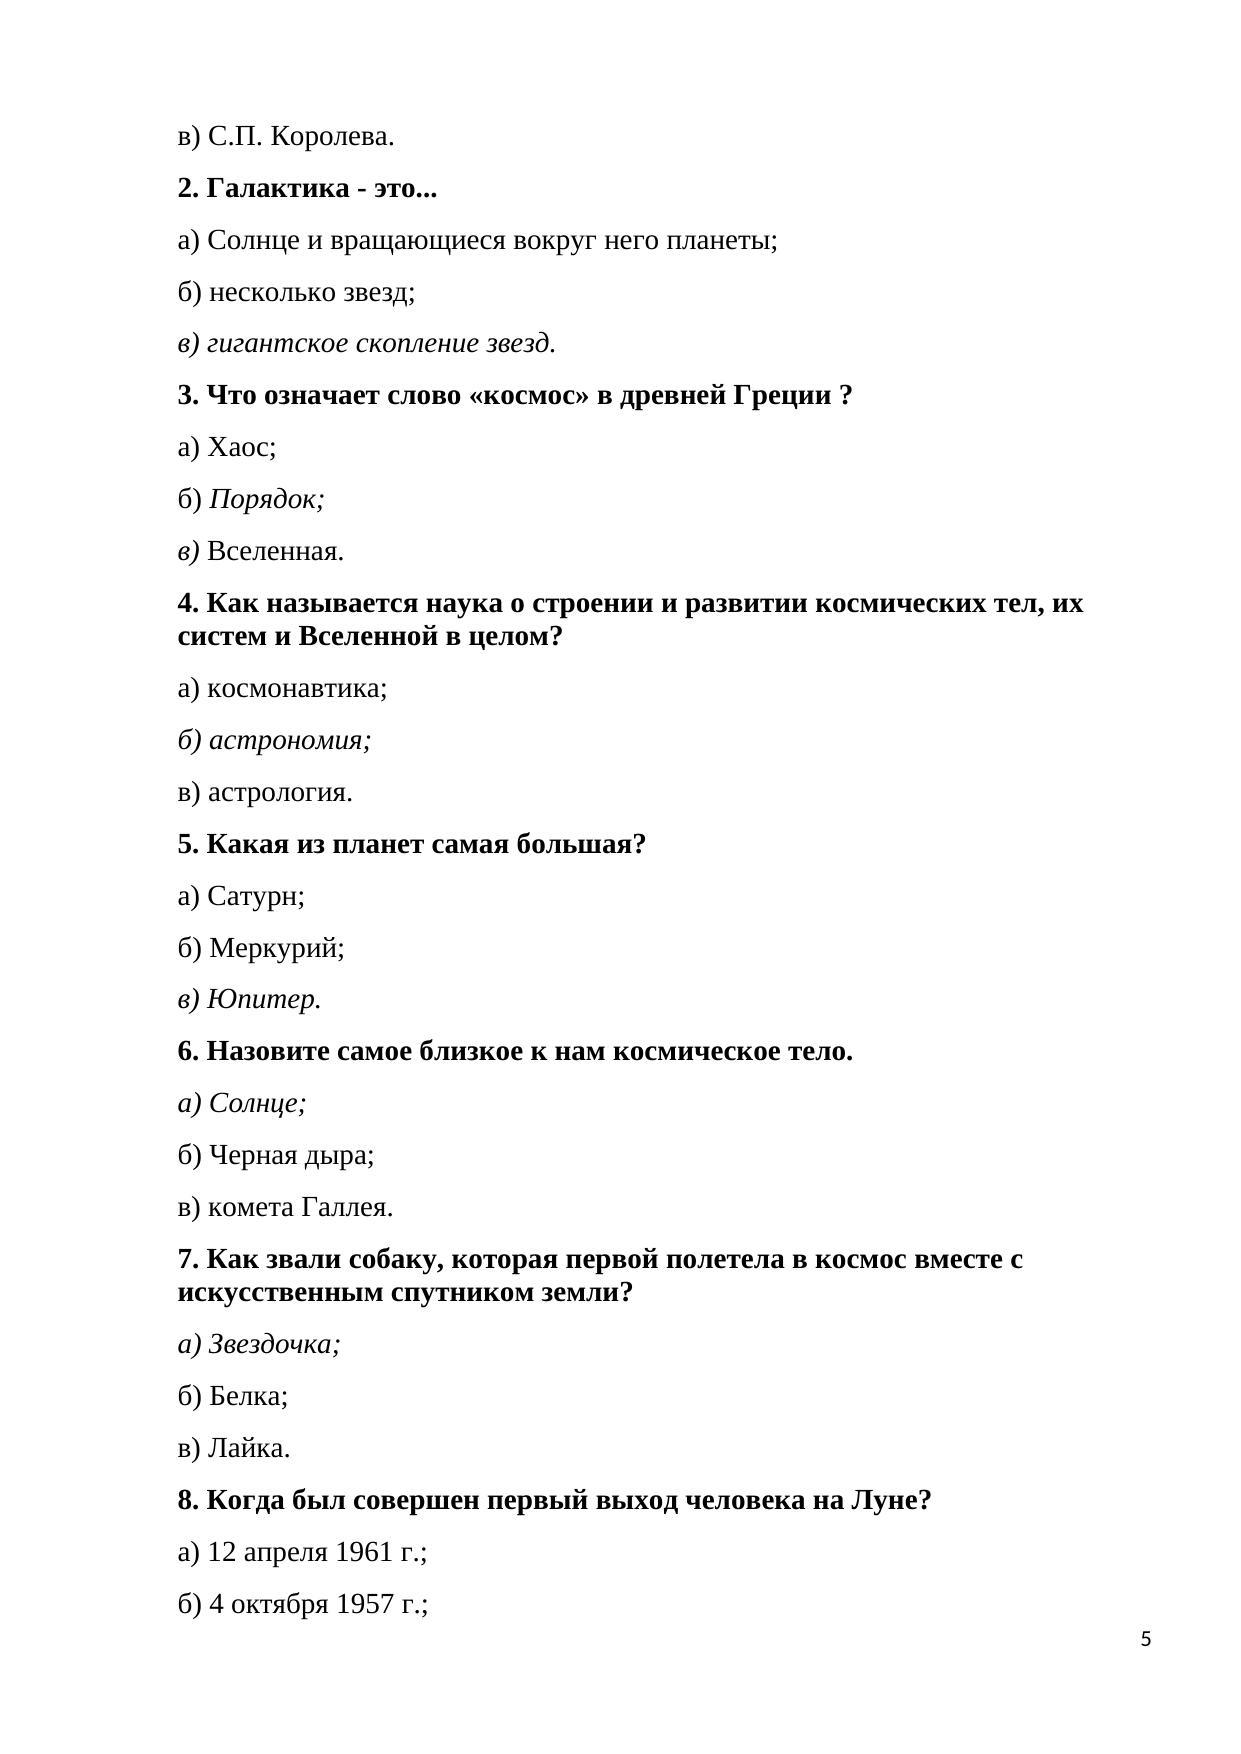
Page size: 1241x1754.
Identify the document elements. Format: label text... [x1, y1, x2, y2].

text б) несколько звезд; [177, 274, 1152, 307]
text а) космонавтика; [177, 670, 1152, 704]
text а) Сатурн; [177, 878, 1152, 911]
text 4. Как называется наука о строении и развитии космических тел, их систем и Вселенной в целом? [177, 585, 1152, 652]
text 6. Назовите самое близкое к нам космическое тело. [177, 1033, 1152, 1067]
text 5. Какая из планет самая большая? [177, 826, 1152, 859]
text б) Порядок; [177, 481, 1152, 515]
text в) Юпитер. [177, 982, 1152, 1015]
text а) Хаос; [177, 429, 1152, 463]
text в) Лайка. [177, 1430, 1152, 1464]
text 3. Что означает слово «космос» в древней Греции ? [177, 377, 1152, 411]
text 2. Галактика - это... [177, 170, 1152, 203]
text в) С.П. Королева. [177, 118, 1152, 152]
text в) астрология. [177, 774, 1152, 808]
text в) Вселенная. [177, 533, 1152, 567]
text б) астрономия; [177, 722, 1152, 756]
text а) Звездочка; [177, 1326, 1152, 1360]
text а) Солнце; [177, 1085, 1152, 1119]
text 7. Как звали собаку, которая первой полетела в космос вместе с искусственным спутником земли? [177, 1241, 1152, 1308]
text б) Белка; [177, 1378, 1152, 1412]
text б) Черная дыра; [177, 1137, 1152, 1171]
text а) 12 апреля 1961 г.; [177, 1534, 1152, 1567]
text б) 4 октября 1957 г.; [177, 1586, 1152, 1619]
text а) Солнце и вращающиеся вокруг него планеты; [177, 222, 1152, 255]
text б) Меркурий; [177, 930, 1152, 963]
text в) комета Галлея. [177, 1189, 1152, 1223]
text 8. Когда был совершен первый выход человека на Луне? [177, 1482, 1152, 1516]
text в) гигантское скопление звезд. [177, 326, 1152, 359]
